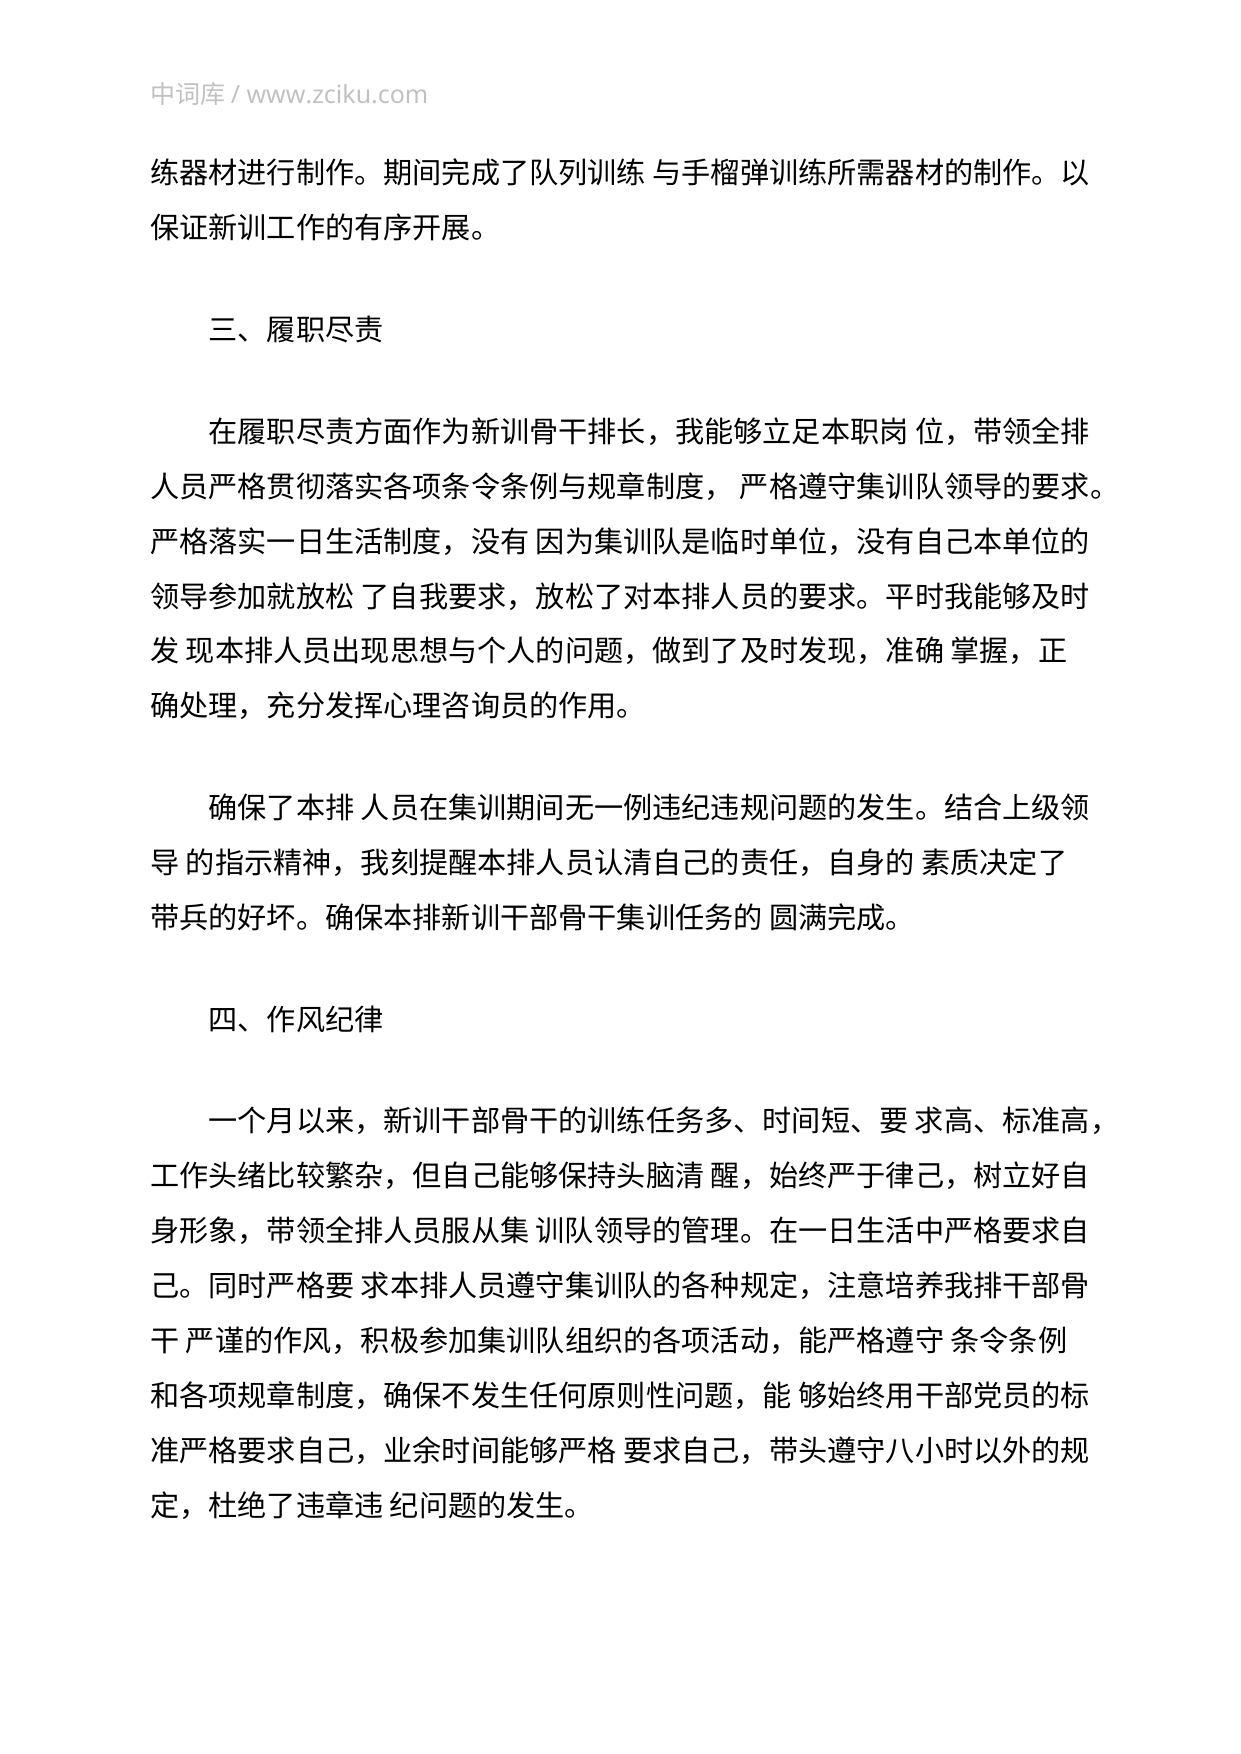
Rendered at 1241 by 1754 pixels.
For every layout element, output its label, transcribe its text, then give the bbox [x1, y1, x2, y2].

text 在履职尽责方面作为新训骨干排长，我能够立足本职岗 位，带领全排人员严格贯彻落实各项条令条例与规章制度， 严格遵守集训队领导的要求。严格落实一日生活制度，没有 因为集训队是临时单位，没有自己本单位的领导参加就放松 了自我要求，放松了对本排人员的要求。平时我能够及时发 现本排人员出现思想与个人的问题，做到了及时发现，准确 掌握，正确处理，充分发挥心理咨询员的作用。 [150, 408, 1090, 725]
text 确保了本排 人员在集训期间无一例违纪违规问题的发生。结合上级领导 的指示精神，我刻提醒本排人员认清自己的责任，自身的 素质决定了带兵的好坏。确保本排新训干部骨干集训任务的 圆满完成。 [150, 785, 1090, 937]
text 四、作风纪律 [150, 996, 1090, 1038]
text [150, 150, 1090, 247]
text 一个月以来，新训干部骨干的训练任务多、时间短、要 求高、标准高，工作头绪比较繁杂，但自己能够保持头脑清 醒，始终严于律己，树立好自身形象，带领全排人员服从集 训队领导的管理。在一日生活中严格要求自己。同时严格要 求本排人员遵守集训队的各种规定，注意培养我排干部骨干 严谨的作风，积极参加集训队组织的各项活动，能严格遵守 条令条例和各项规章制度，确保不发生任何原则性问题，能 够始终用干部党员的标准严格要求自己，业余时间能够严格 要求自己，带头遵守八小时以外的规定，杜绝了违章违 纪问题的发生。 [150, 1098, 1090, 1524]
text 三、履职尽责 [150, 307, 1090, 349]
